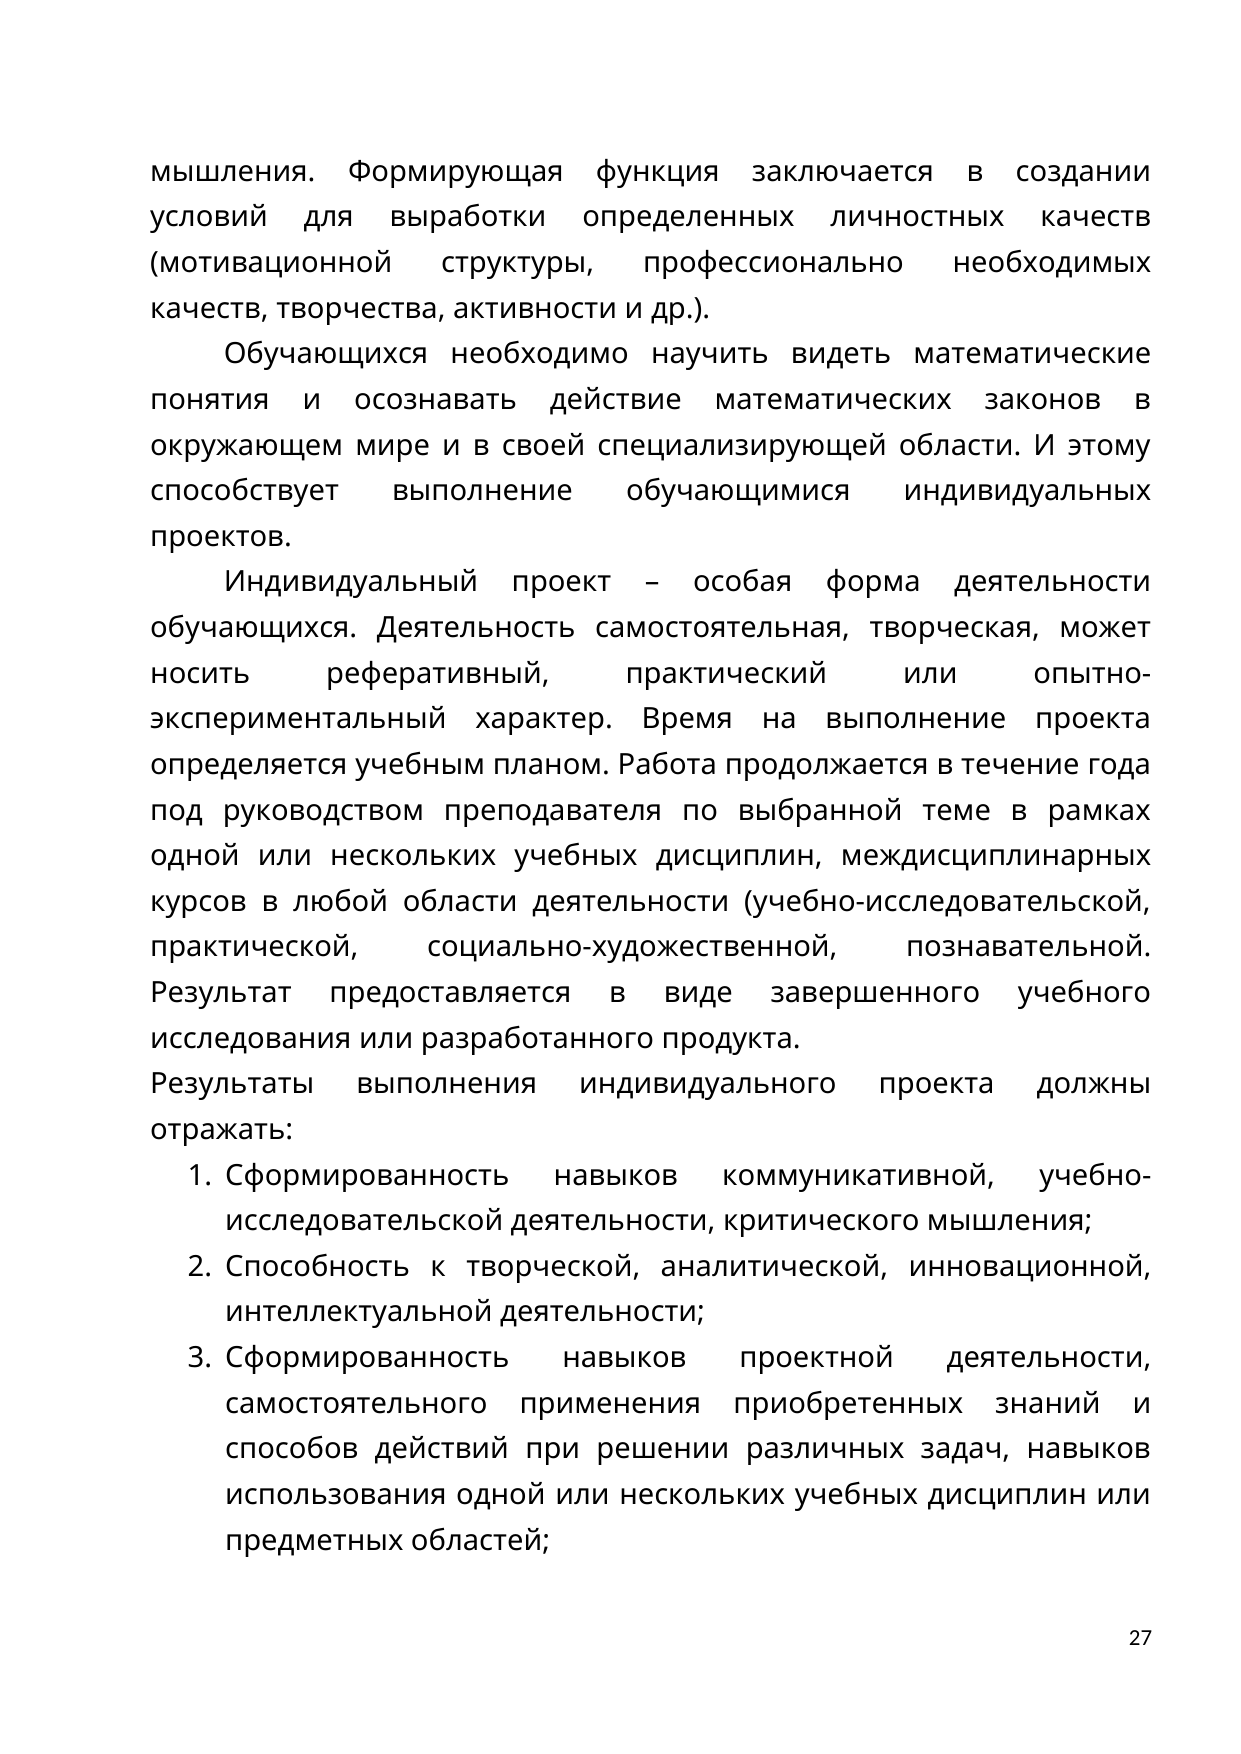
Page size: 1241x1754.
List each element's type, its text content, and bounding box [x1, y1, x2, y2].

list Сформированность навыков проектной деятельности, самостоятельного применения приобретенных знаний и способов действий при решении различных задач, навыков использования одной или нескольких учебных дисциплин или предметных областей; [187, 1336, 1152, 1558]
list Способность к творческой, аналитической, инновационной, интеллектуальной деятельности; [187, 1245, 1152, 1330]
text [150, 150, 1152, 327]
text Результаты выполнения индивидуального проекта должны отражать: [150, 1062, 1152, 1148]
text Обучающихся необходимо научить видеть математические понятия и осознавать действие математических законов в окружающем мире и в своей специализирующей области. И этому способствует выполнение обучающимися индивидуальных проектов. [150, 332, 1152, 555]
list Сформированность навыков коммуникативной, учебно-исследовательской деятельности, критического мышления; [187, 1154, 1152, 1239]
text Индивидуальный проект – особая форма деятельности обучающихся. Деятельность самостоятельная, творческая, может носить реферативный, практический или опытно-экспериментальный характер. Время на выполнение проекта определяется учебным планом. Работа продолжается в течение года под руководством преподавателя по выбранной теме в рамках одной или нескольких учебных дисциплин, междисциплинарных курсов в любой области деятельности (учебно-исследовательской, практической, социально-художественной, познавательной. Результат предоставляется в виде завершенного учебного исследования или разработанного продукта. [150, 561, 1152, 1057]
